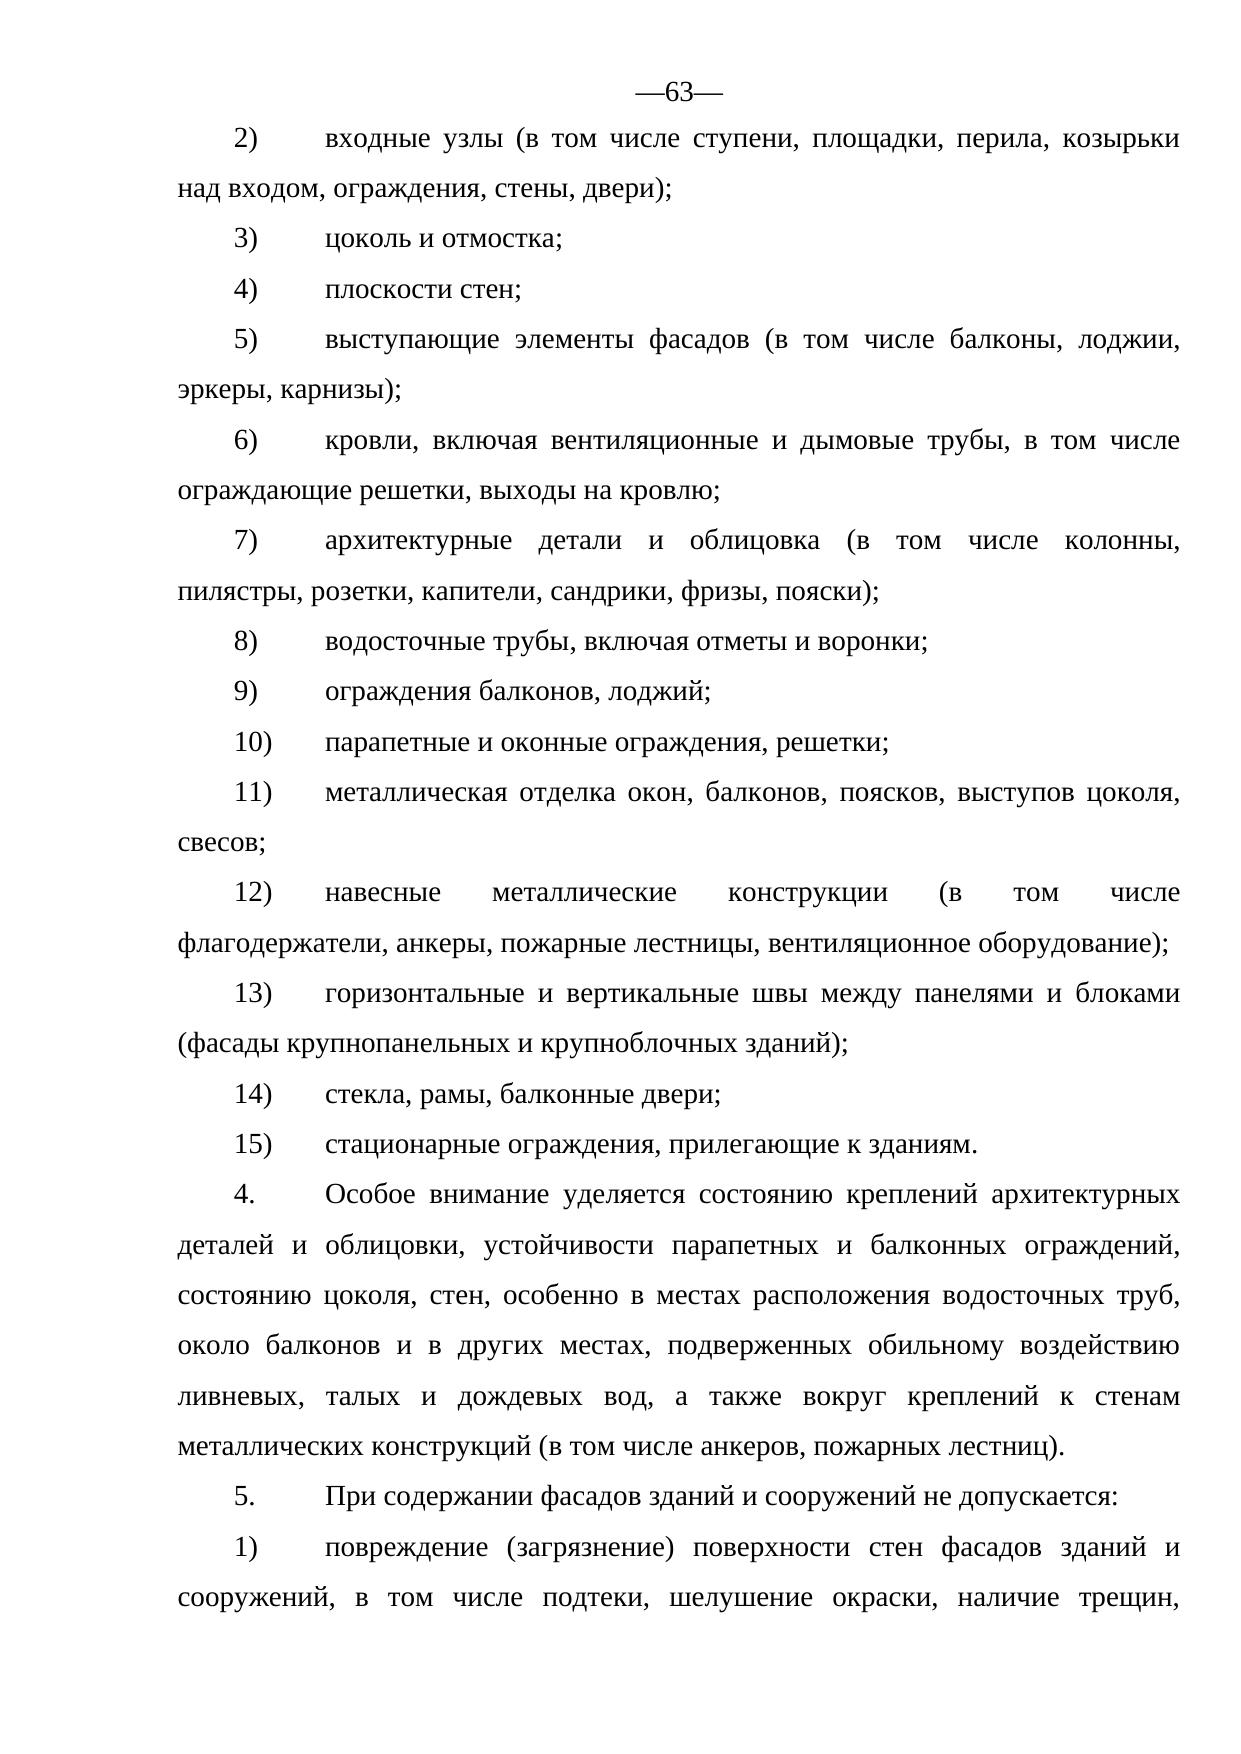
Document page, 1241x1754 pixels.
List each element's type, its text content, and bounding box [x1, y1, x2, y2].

text 9) ограждения балконов, лоджий; [177, 673, 1181, 707]
text 13) горизонтальные и вертикальные швы между панелями и блоками (фасады крупнопанельных и крупноблочных зданий); [177, 975, 1181, 1059]
text 5. При содержании фасадов зданий и сооружений не допускается: [177, 1478, 1181, 1512]
text 15) стационарные ограждения, прилегающие к зданиям. [177, 1126, 1181, 1160]
text 3) цоколь и отмостка; [177, 221, 1181, 254]
text 11) металлическая отделка окон, балконов, поясков, выступов цоколя, свесов; [177, 774, 1181, 858]
text 12) навесные металлические конструкции (в том числе флагодержатели, анкеры, пожарные лестницы, вентиляционное оборудование); [177, 874, 1181, 958]
text 7) архитектурные детали и облицовка (в том числе колонны, пилястры, розетки, капители, сандрики, фризы, пояски); [177, 522, 1181, 606]
text 14) стекла, рамы, балконные двери; [177, 1076, 1181, 1109]
text 6) кровли, включая вентиляционные и дымовые трубы, в том числе ограждающие решетки, выходы на кровлю; [177, 422, 1181, 506]
text 2) входные узлы (в том числе ступени, площадки, перила, козырьки над входом, ограждения, стены, двери); [177, 120, 1181, 204]
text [177, 1529, 1181, 1612]
text 10) парапетные и оконные ограждения, решетки; [177, 724, 1181, 757]
text 4) плоскости стен; [177, 271, 1181, 304]
text 8) водосточные трубы, включая отметы и воронки; [177, 623, 1181, 657]
text 5) выступающие элементы фасадов (в том числе балконы, лоджии, эркеры, карнизы); [177, 321, 1181, 405]
text 4. Особое внимание уделяется состоянию креплений архитектурных деталей и облицовки, устойчивости парапетных и балконных ограждений, состоянию цоколя, стен, особенно в местах расположения водосточных труб, около балконов и в других местах, подверженных обильному воздействию ливневых, талых и дождевых вод, а также вокруг креплений к стенам металлических конструкций (в том числе анкеров, пожарных лестниц). [177, 1176, 1181, 1462]
